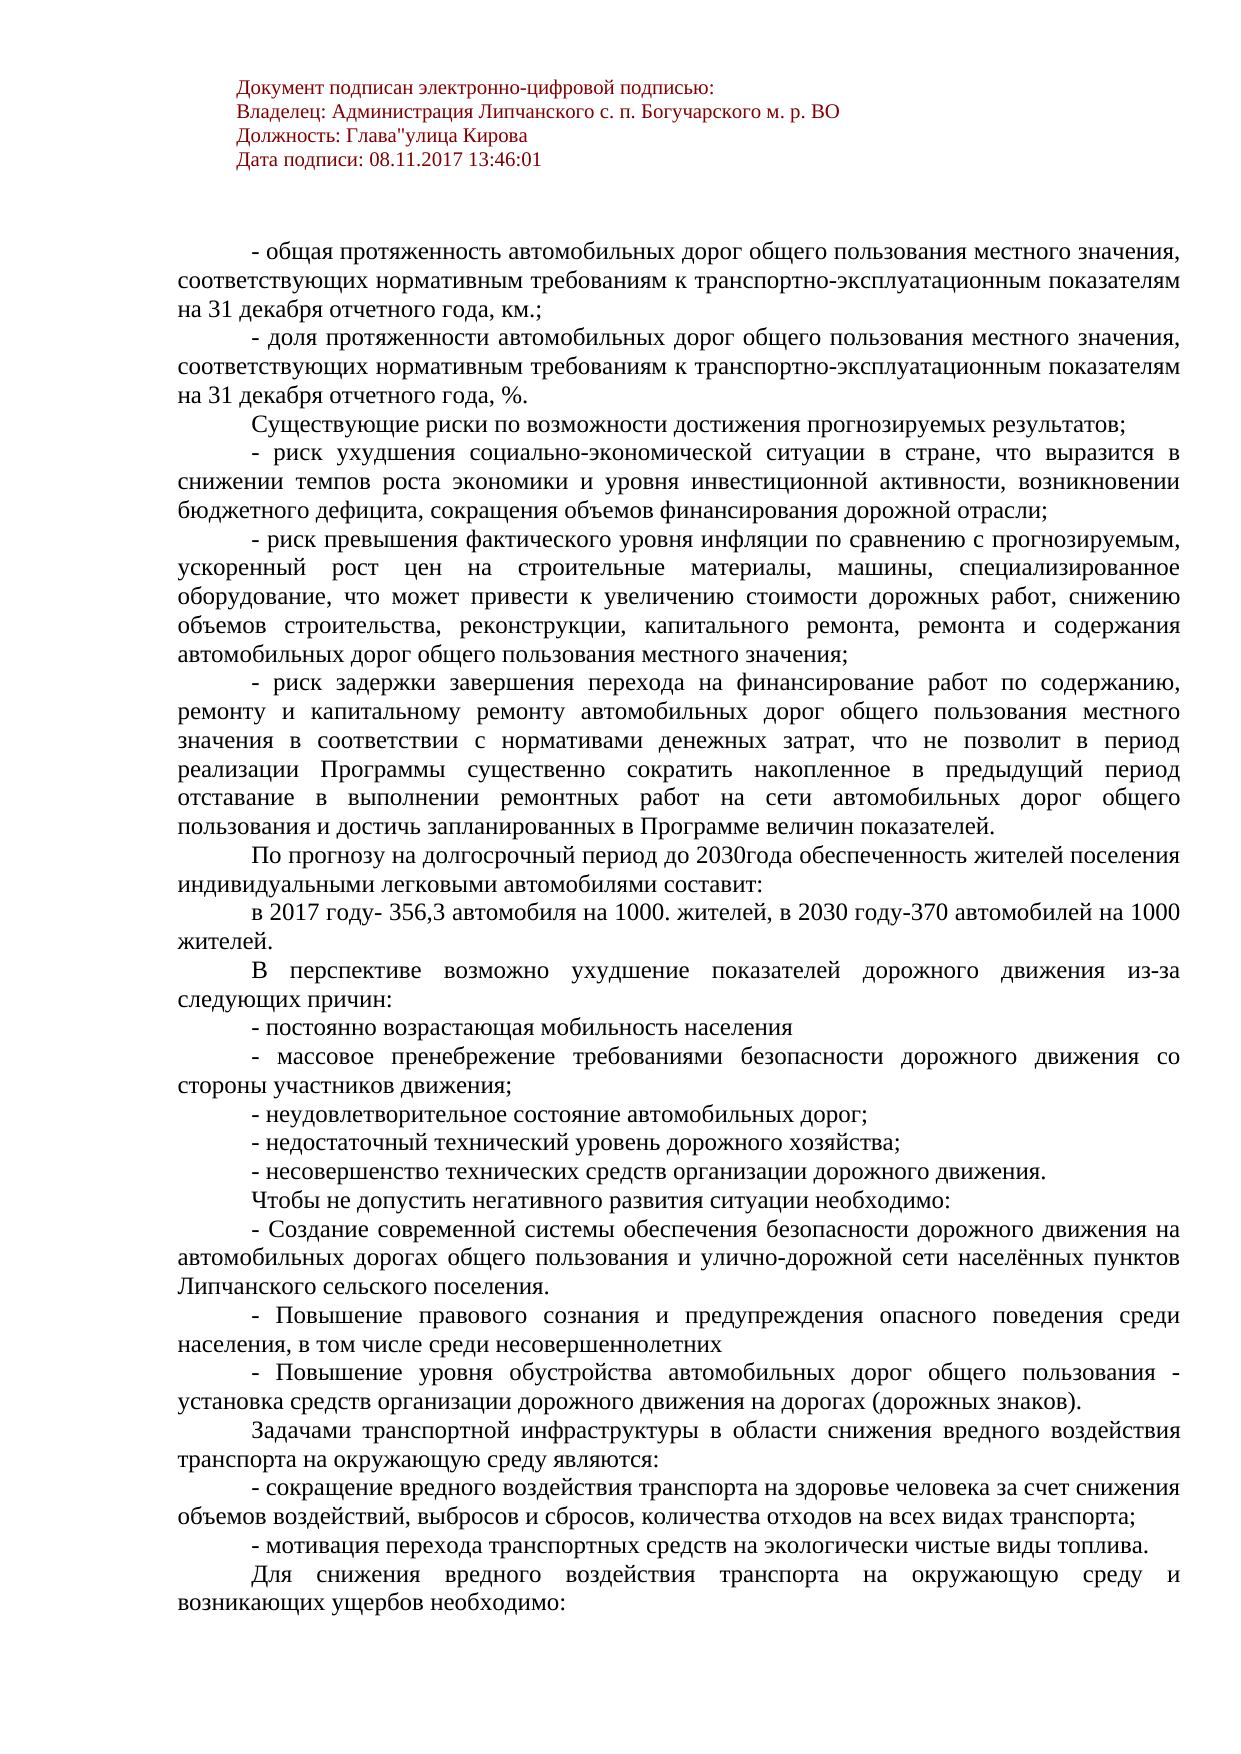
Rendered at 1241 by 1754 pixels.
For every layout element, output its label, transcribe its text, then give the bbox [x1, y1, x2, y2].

text - доля протяженности автомобильных дорог общего пользования местного значения, соответствующих нормативным требованиям к транспортно-эксплуатационным показателям на 31 декабря отчетного года, %. [177, 322, 1181, 409]
text Существующие риски по возможности достижения прогнозируемых результатов; [177, 409, 1181, 437]
text - риск ухудшения социально-экономической ситуации в стране, что выразится в снижении темпов роста экономики и уровня инвестиционной активности, возникновении бюджетного дефицита, сокращения объемов финансирования дорожной отрасли; [177, 437, 1181, 524]
text Для снижения вредного воздействия транспорта на окружающую среду и возникающих ущербов необходимо: [177, 1559, 1181, 1616]
text - общая протяженность автомобильных дорог общего пользования местного значения, соответствующих нормативным требованиям к транспортно-эксплуатационным показателям на 31 декабря отчетного года, км.; [177, 236, 1181, 322]
text - неудовлетворительное состояние автомобильных дорог; [177, 1099, 1181, 1127]
text - Повышение правового сознания и предупреждения опасного поведения среди населения, в том числе среди несовершеннолетних [177, 1300, 1181, 1357]
text - Создание современной системы обеспечения безопасности дорожного движения на автомобильных дорогах общего пользования и улично-дорожной сети населённых пунктов Липчанского сельского поселения. [177, 1214, 1181, 1300]
text - риск превышения фактического уровня инфляции по сравнению с прогнозируемым, ускоренный рост цен на строительные материалы, машины, специализированное оборудование, что может привести к увеличению стоимости дорожных работ, снижению объемов строительства, реконструкции, капитального ремонта, ремонта и содержания автомобильных дорог общего пользования местного значения; [177, 524, 1181, 667]
text По прогнозу на долгосрочный период до 2030года обеспеченность жителей поселения индивидуальными легковыми автомобилями составит: [177, 840, 1181, 897]
text - мотивация перехода транспортных средств на экологически чистые виды топлива. [177, 1530, 1181, 1559]
text - постоянно возрастающая мобильность населения [177, 1012, 1181, 1041]
text - массовое пренебрежение требованиями безопасности дорожного движения со стороны участников движения; [177, 1041, 1181, 1099]
text - Повышение уровня обустройства автомобильных дорог общего пользования - установка средств организации дорожного движения на дорогах (дорожных знаков). [177, 1357, 1181, 1415]
text В перспективе возможно ухудшение показателей дорожного движения из-за следующих причин: [177, 955, 1181, 1012]
text в 2017 году- 356,3 автомобиля на 1000. жителей, в 2030 году-370 автомобилей на 1000 жителей. [177, 897, 1181, 955]
text - несовершенство технических средств организации дорожного движения. [177, 1156, 1181, 1185]
text Задачами транспортной инфраструктуры в области снижения вредного воздействия транспорта на окружающую среду являются: [177, 1415, 1181, 1472]
text Чтобы не допустить негативного развития ситуации необходимо: [177, 1185, 1181, 1214]
text - сокращение вредного воздействия транспорта на здоровье человека за счет снижения объемов воздействий, выбросов и сбросов, количества отходов на всех видах транспорта; [177, 1472, 1181, 1530]
text - недостаточный технический уровень дорожного хозяйства; [177, 1127, 1181, 1156]
text - риск задержки завершения перехода на финансирование работ по содержанию, ремонту и капитальному ремонту автомобильных дорог общего пользования местного значения в соответствии с нормативами денежных затрат, что не позволит в период реализации Программы существенно сократить накопленное в предыдущий период отставание в выполнении ремонтных работ на сети автомобильных дорог общего пользования и достичь запланированных в Программе величин показателей. [177, 667, 1181, 840]
